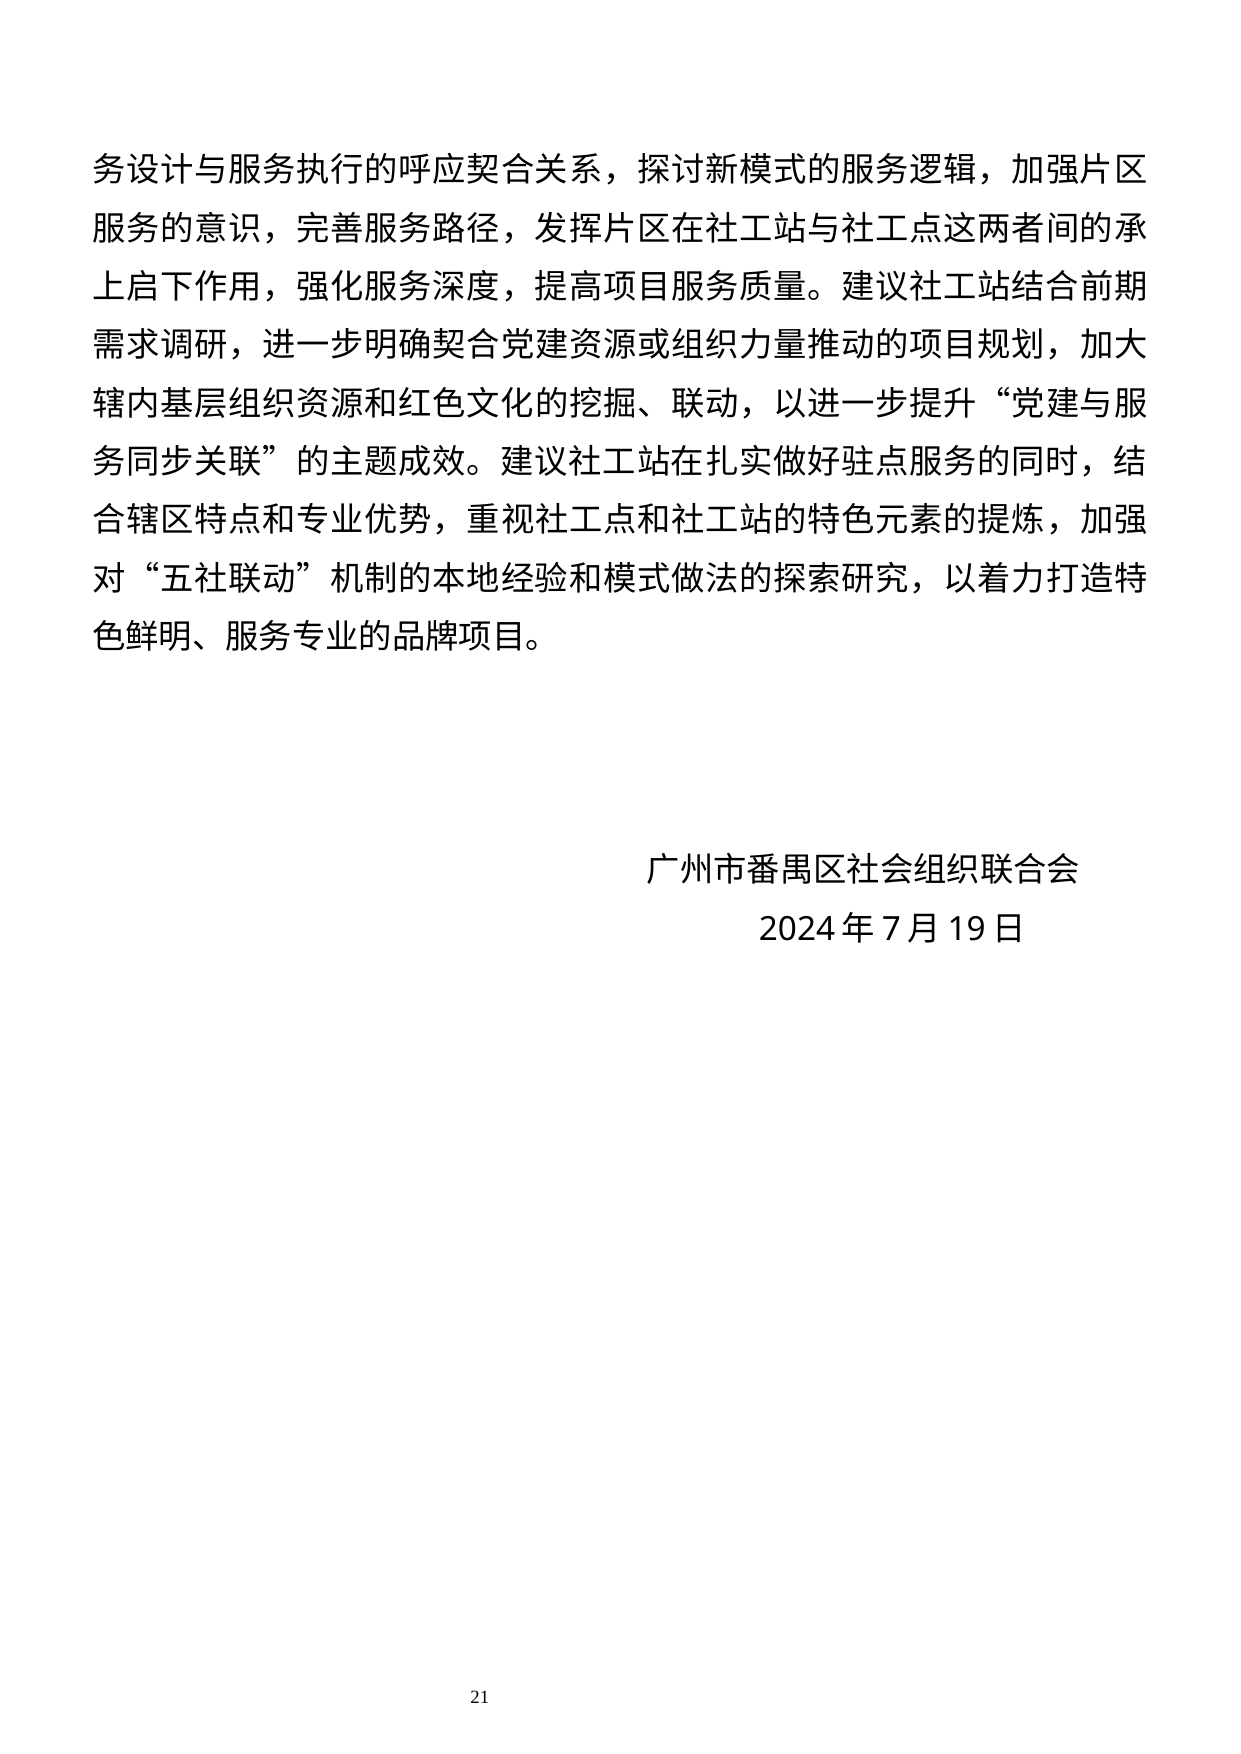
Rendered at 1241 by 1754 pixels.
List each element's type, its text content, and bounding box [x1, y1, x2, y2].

text 2024年7月19日 [92, 893, 1149, 952]
text 广州市番禺区社会组织联合会 [92, 835, 1149, 893]
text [92, 135, 1149, 660]
